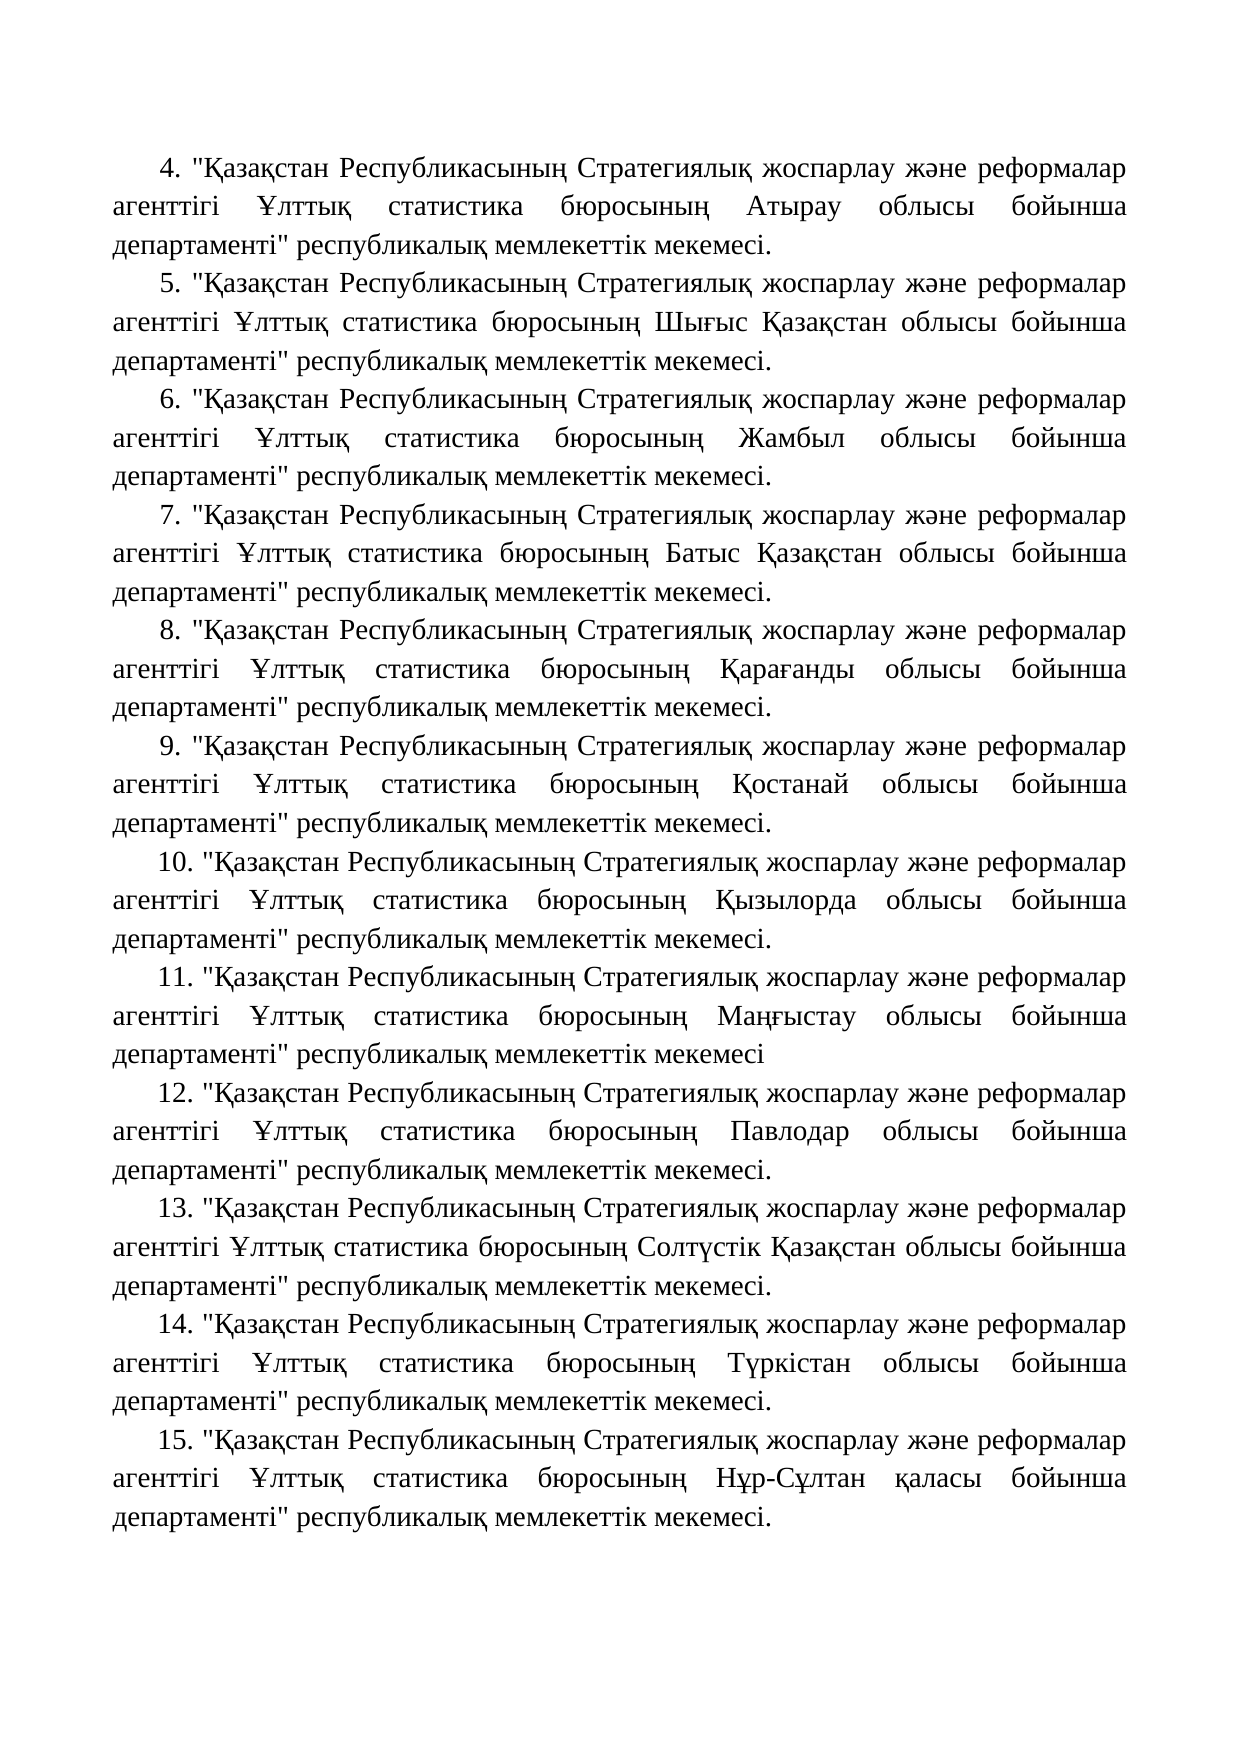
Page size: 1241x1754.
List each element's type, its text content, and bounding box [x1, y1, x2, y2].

text 13. "Қазақстан Республикасының Стратегиялық жоспарлау және реформалар агенттігі Ұлттық статистика бюросының Солтүстік Қазақстан облысы бойынша департаменті" республикалық мемлекеттік мекемесі. [112, 1191, 1128, 1301]
text 15. "Қазақстан Республикасының Стратегиялық жоспарлау және реформалар агенттігі Ұлттық статистика бюросының Нұр-Сұлтан қаласы бойынша департаменті" республикалық мемлекеттік мекемесі. [112, 1422, 1128, 1532]
text 7. "Қазақстан Республикасының Стратегиялық жоспарлау және реформалар агенттігі Ұлттық статистика бюросының Батыс Қазақстан облысы бойынша департаменті" республикалық мемлекеттік мекемесі. [112, 497, 1128, 607]
text 14. "Қазақстан Республикасының Стратегиялық жоспарлау және реформалар агенттігі Ұлттық статистика бюросының Түркістан облысы бойынша департаменті" республикалық мемлекеттік мекемесі. [112, 1306, 1128, 1417]
text 8. "Қазақстан Республикасының Стратегиялық жоспарлау және реформалар агенттігі Ұлттық статистика бюросының Қарағанды облысы бойынша департаменті" республикалық мемлекеттік мекемесі. [112, 612, 1128, 723]
text 11. "Қазақстан Республикасының Стратегиялық жоспарлау және реформалар агенттігі Ұлттық статистика бюросының Маңғыстау облысы бойынша департаменті" республикалық мемлекеттік мекемесі [112, 959, 1128, 1070]
text 12. "Қазақстан Республикасының Стратегиялық жоспарлау және реформалар агенттігі Ұлттық статистика бюросының Павлодар облысы бойынша департаменті" республикалық мемлекеттік мекемесі. [112, 1075, 1128, 1186]
text 6. "Қазақстан Республикасының Стратегиялық жоспарлау және реформалар агенттігі Ұлттық статистика бюросының Жамбыл облысы бойынша департаменті" республикалық мемлекеттік мекемесі. [112, 381, 1128, 492]
text 9. "Қазақстан Республикасының Стратегиялық жоспарлау және реформалар агенттігі Ұлттық статистика бюросының Қостанай облысы бойынша департаменті" республикалық мемлекеттік мекемесі. [112, 728, 1128, 839]
text 4. "Қазақстан Республикасының Стратегиялық жоспарлау және реформалар агенттігі Ұлттық статистика бюросының Атырау облысы бойынша департаменті" республикалық мемлекеттік мекемесі. [112, 150, 1128, 261]
text 5. "Қазақстан Республикасының Стратегиялық жоспарлау және реформалар агенттігі Ұлттық статистика бюросының Шығыс Қазақстан облысы бойынша департаменті" республикалық мемлекеттік мекемесі. [112, 266, 1128, 376]
text 10. "Қазақстан Республикасының Стратегиялық жоспарлау және реформалар агенттігі Ұлттық статистика бюросының Қызылорда облысы бойынша департаменті" республикалық мемлекеттік мекемесі. [112, 844, 1128, 954]
